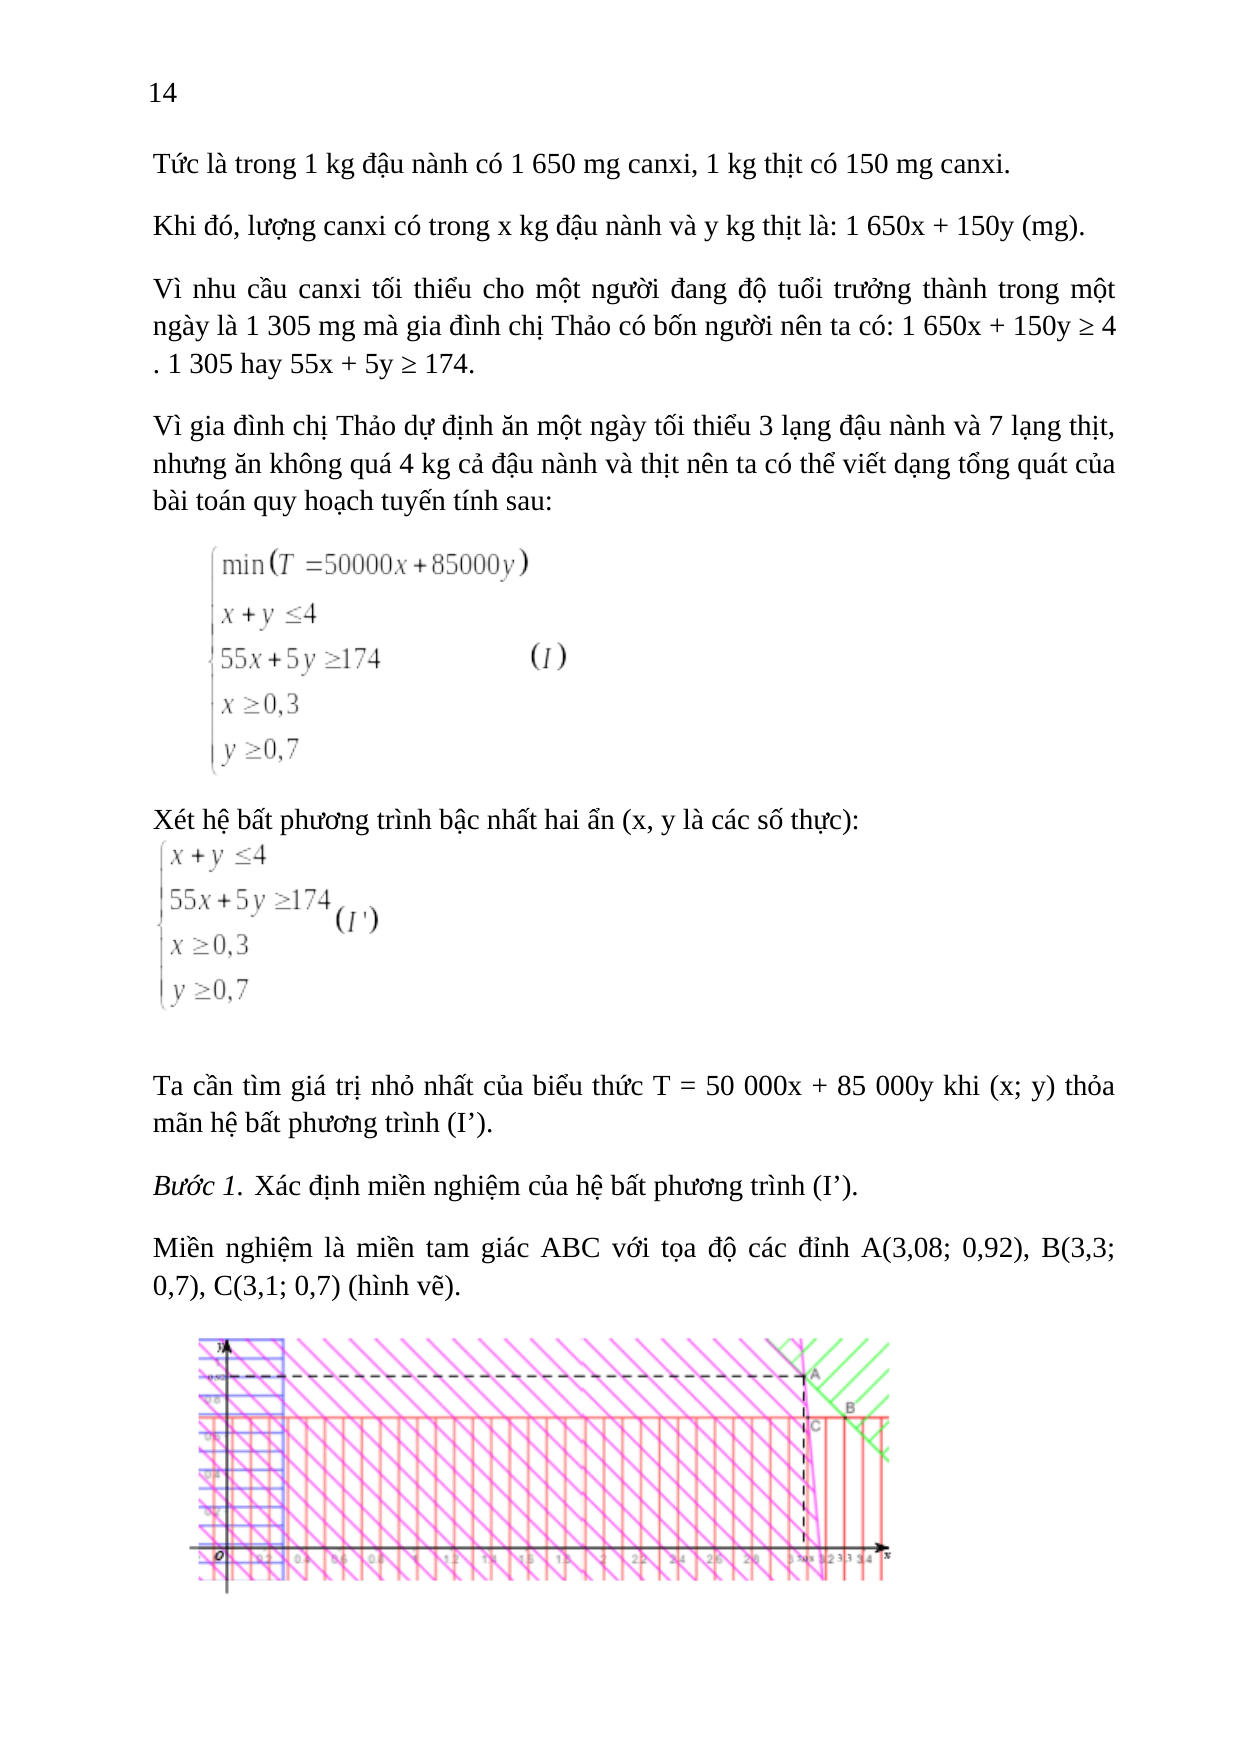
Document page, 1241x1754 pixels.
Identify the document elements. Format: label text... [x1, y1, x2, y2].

text Miền nghiệm là miền tam giác ABC với tọa độ các đỉnh A(3,08; 0,92), B(3,3; 0,7), C(3,1; 0,7) (hình vẽ). [153, 1227, 1117, 1302]
text Vì nhu cầu canxi tối thiểu cho một người đang độ tuổi trưởng thành trong một ngày là 1 305 mg mà gia đình chị Thảo có bốn người nên ta có: 1 650x + 150y ≥ 4 . 1 305 hay 55x + 5y ≥ 174. [153, 267, 1117, 379]
text Tức là trong 1 kg đậu nành có 1 650 mg canxi, 1 kg thịt có 150 mg canxi. [153, 142, 1117, 179]
text Khi đó, lượng canxi có trong x kg đậu nành và y kg thịt là: 1 650x + 150y (mg). [153, 204, 1117, 242]
text Vì gia đình chị Thảo dự định ăn một ngày tối thiểu 3 lạng đậu nành và 7 lạng thịt, nhưng ăn không quá 4 kg cả đậu nành và thịt nên ta có thể viết dạng tổng quát của bài toán quy hoạch tuyến tính sau: [153, 404, 1117, 517]
text Xét hệ bất phương trình bậc nhất hai ẩn (x, y là các số thực): [153, 798, 1117, 836]
text Ta cần tìm giá trị nhỏ nhất của biểu thức T = 50 000x + 85 000y khi (x; y) thỏa mãn hệ bất phương trình (I’). [153, 1064, 1117, 1139]
picture [152, 1326, 930, 1595]
text Bước 1. Xác định miền nghiệm của hệ bất phương trình (I’). [153, 1164, 1117, 1202]
